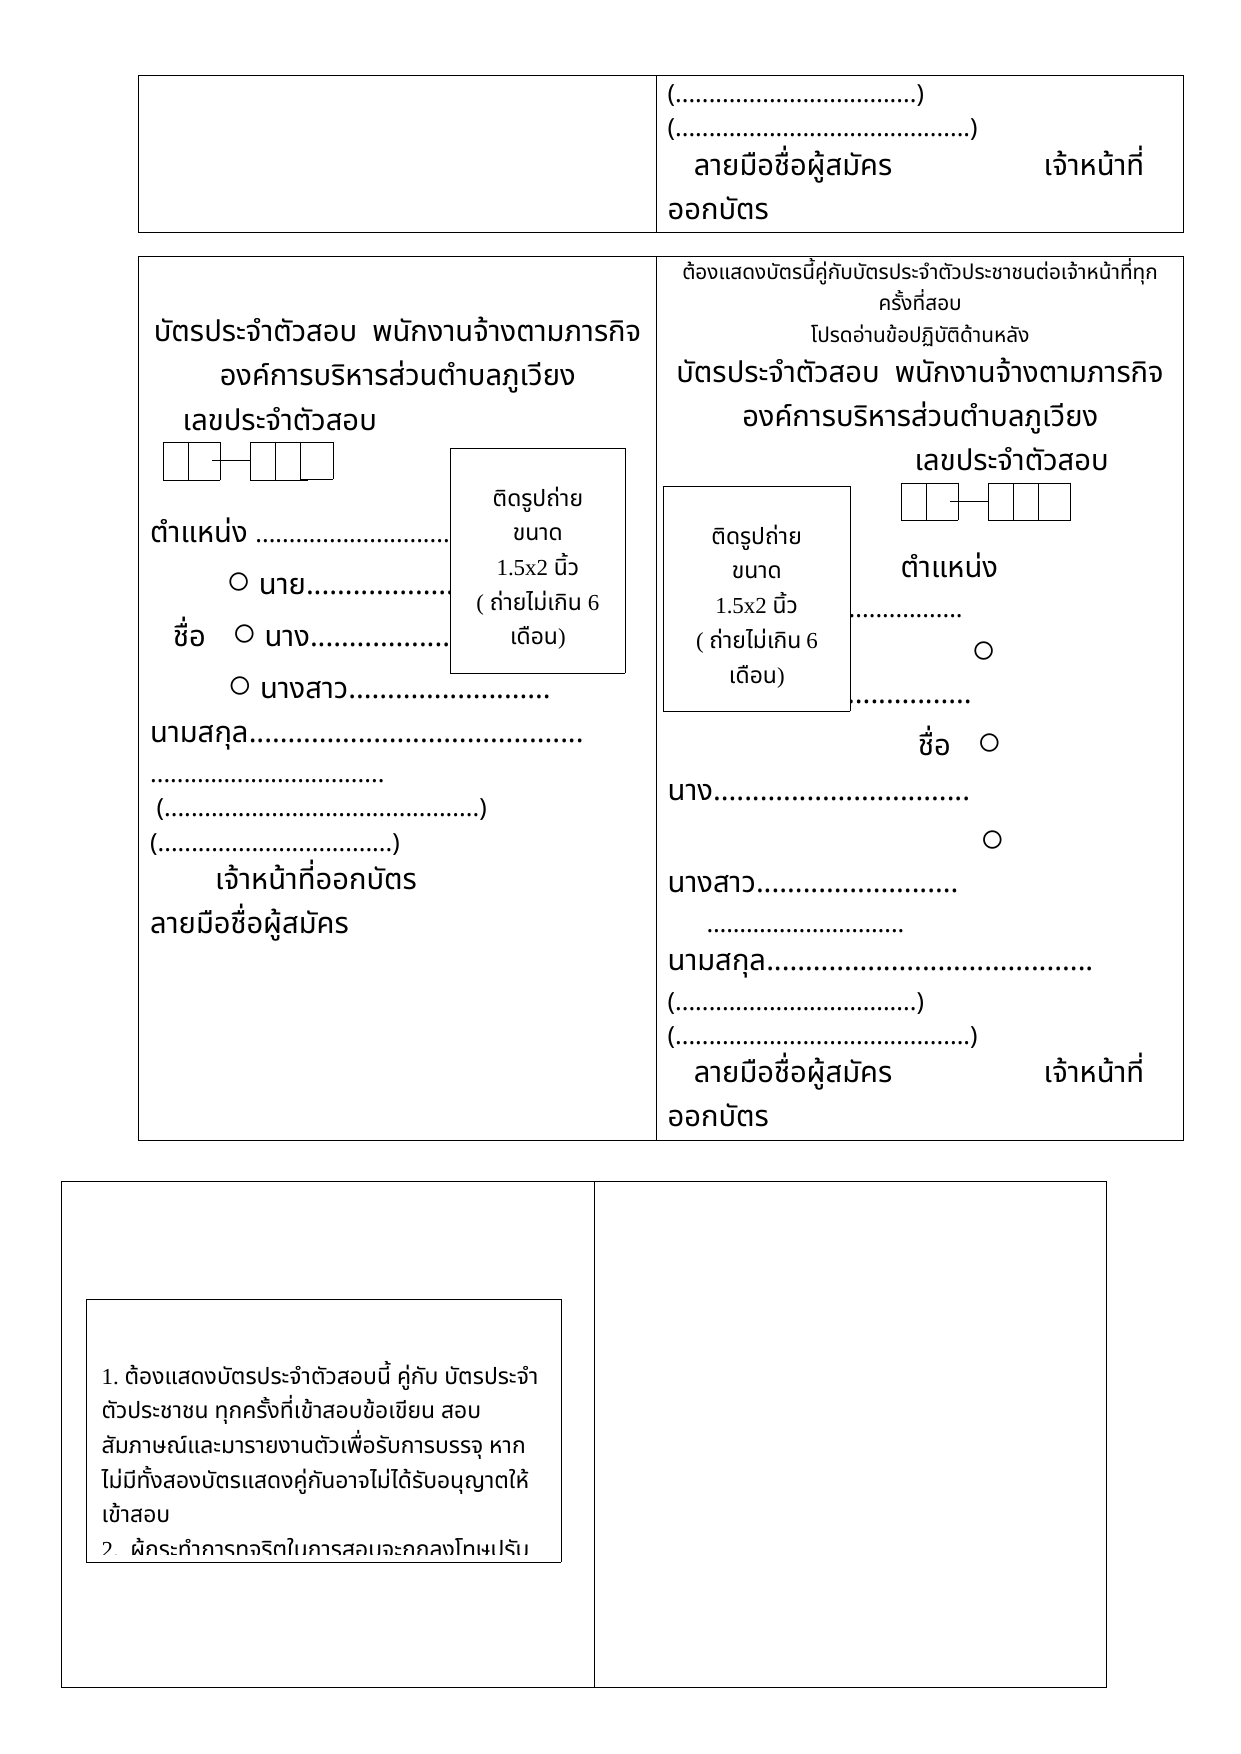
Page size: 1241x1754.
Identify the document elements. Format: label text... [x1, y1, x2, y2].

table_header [139, 76, 656, 232]
table_header [62, 1182, 594, 1687]
table_header [595, 1182, 1106, 1687]
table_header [657, 76, 1183, 232]
